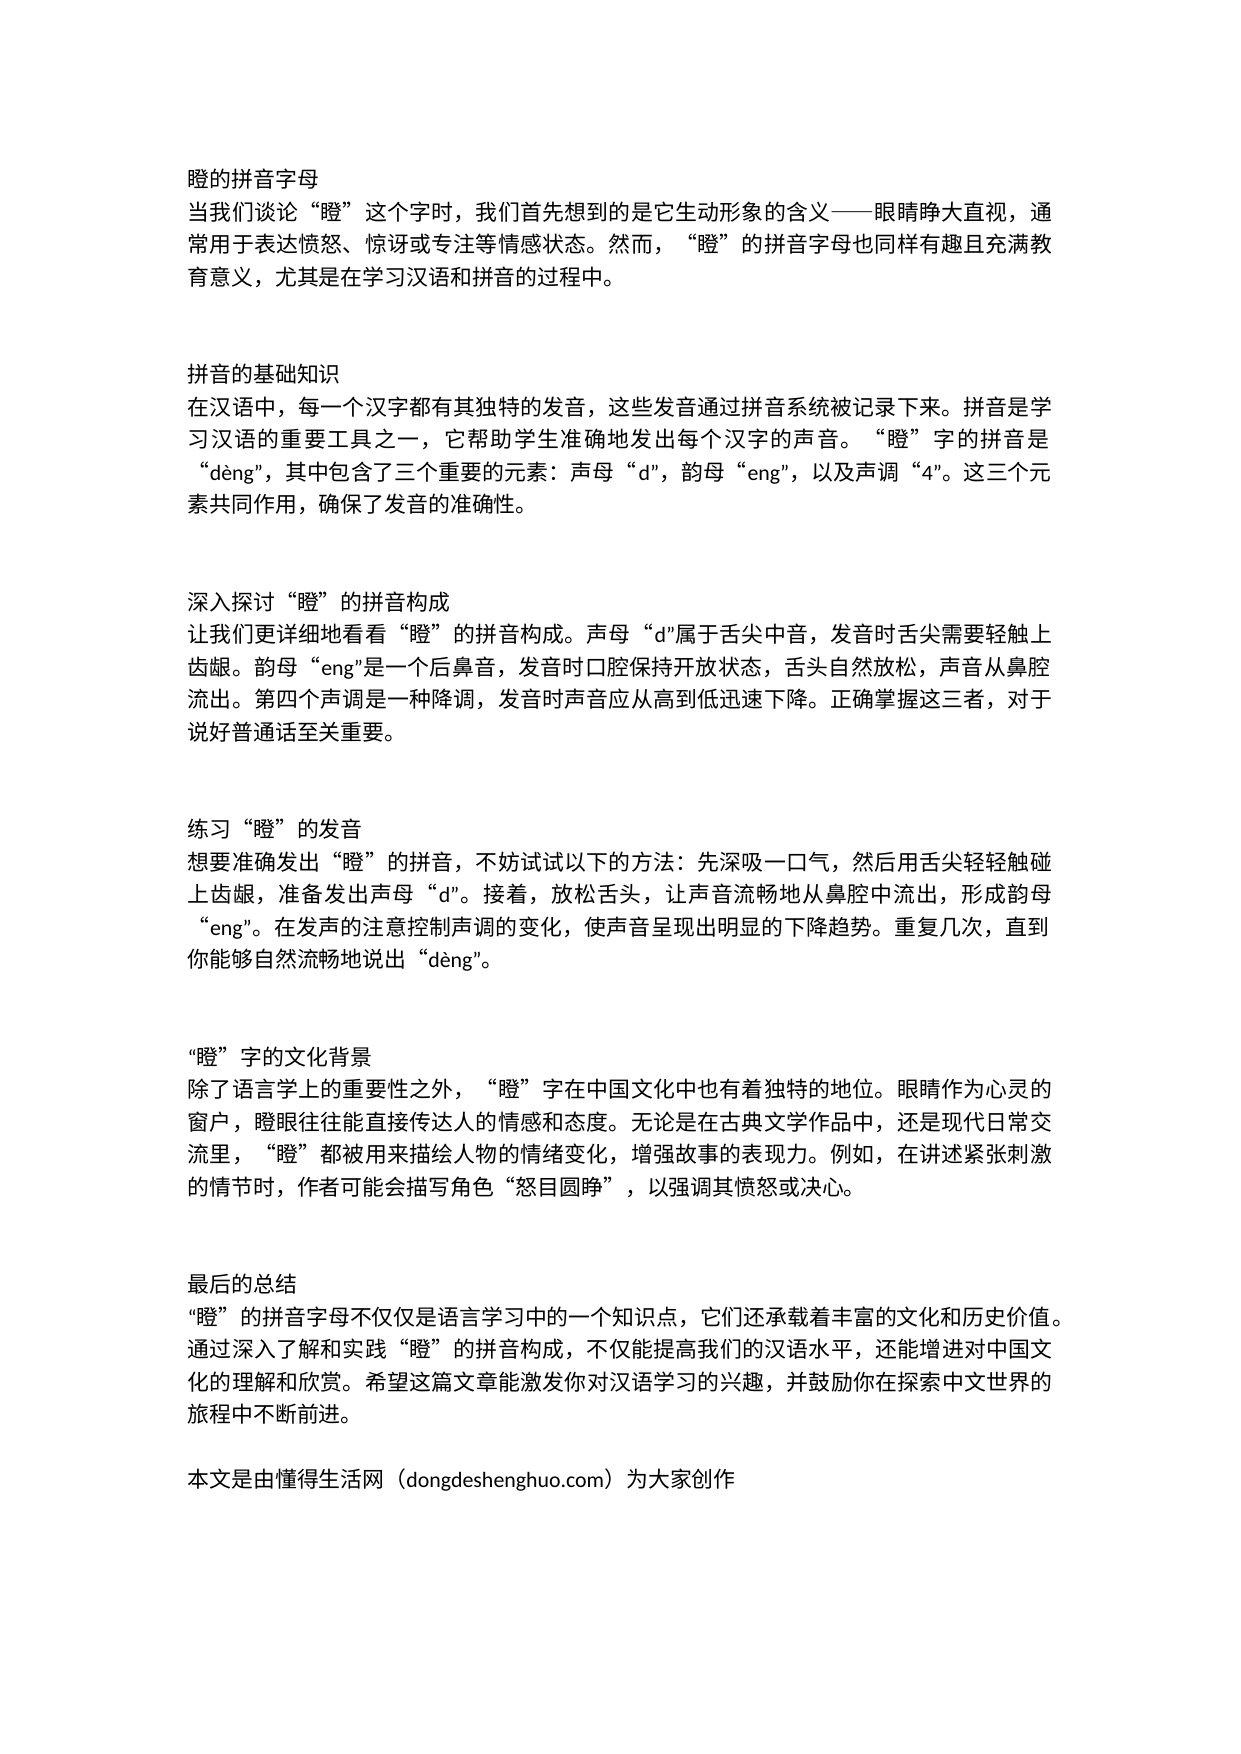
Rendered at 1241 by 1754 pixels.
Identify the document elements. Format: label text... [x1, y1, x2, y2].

text “瞪”的拼音字母不仅仅是语言学习中的一个知识点，它们还承载着丰富的文化和历史价值。通过深入了解和实践“瞪”的拼音构成，不仅能提高我们的汉语水平，还能增进对中国文化的理解和欣赏。希望这篇文章能激发你对汉语学习的兴趣，并鼓励你在探索中文世界的旅程中不断前进。 [187, 1299, 1053, 1429]
text 本文是由懂得生活网（dongdeshenghuo.com）为大家创作 [187, 1462, 1053, 1494]
text 深入探讨“瞪”的拼音构成 [187, 584, 1053, 617]
text 拼音的基础知识 [187, 357, 1053, 389]
text 瞪的拼音字母 [187, 162, 1053, 194]
text “瞪”字的文化背景 [187, 1039, 1053, 1072]
text 除了语言学上的重要性之外，“瞪”字在中国文化中也有着独特的地位。眼睛作为心灵的窗户，瞪眼往往能直接传达人的情感和态度。无论是在古典文学作品中，还是现代日常交流里，“瞪”都被用来描绘人物的情绪变化，增强故事的表现力。例如，在讲述紧张刺激的情节时，作者可能会描写角色“怒目圆睁”，以强调其愤怒或决心。 [187, 1072, 1053, 1202]
text 当我们谈论“瞪”这个字时，我们首先想到的是它生动形象的含义——眼睛睁大直视，通常用于表达愤怒、惊讶或专注等情感状态。然而，“瞪”的拼音字母也同样有趣且充满教育意义，尤其是在学习汉语和拼音的过程中。 [187, 194, 1053, 292]
text 让我们更详细地看看“瞪”的拼音构成。声母“d”属于舌尖中音，发音时舌尖需要轻触上齿龈。韵母“eng”是一个后鼻音，发音时口腔保持开放状态，舌头自然放松，声音从鼻腔流出。第四个声调是一种降调，发音时声音应从高到低迅速下降。正确掌握这三者，对于说好普通话至关重要。 [187, 617, 1053, 747]
text 练习“瞪”的发音 [187, 812, 1053, 844]
text 想要准确发出“瞪”的拼音，不妨试试以下的方法：先深吸一口气，然后用舌尖轻轻触碰上齿龈，准备发出声母“d”。接着，放松舌头，让声音流畅地从鼻腔中流出，形成韵母“eng”。在发声的注意控制声调的变化，使声音呈现出明显的下降趋势。重复几次，直到你能够自然流畅地说出“dèng”。 [187, 844, 1053, 974]
text 最后的总结 [187, 1267, 1053, 1299]
text 在汉语中，每一个汉字都有其独特的发音，这些发音通过拼音系统被记录下来。拼音是学习汉语的重要工具之一，它帮助学生准确地发出每个汉字的声音。“瞪”字的拼音是“dèng”，其中包含了三个重要的元素：声母“d”，韵母“eng”，以及声调“4”。这三个元素共同作用，确保了发音的准确性。 [187, 389, 1053, 519]
